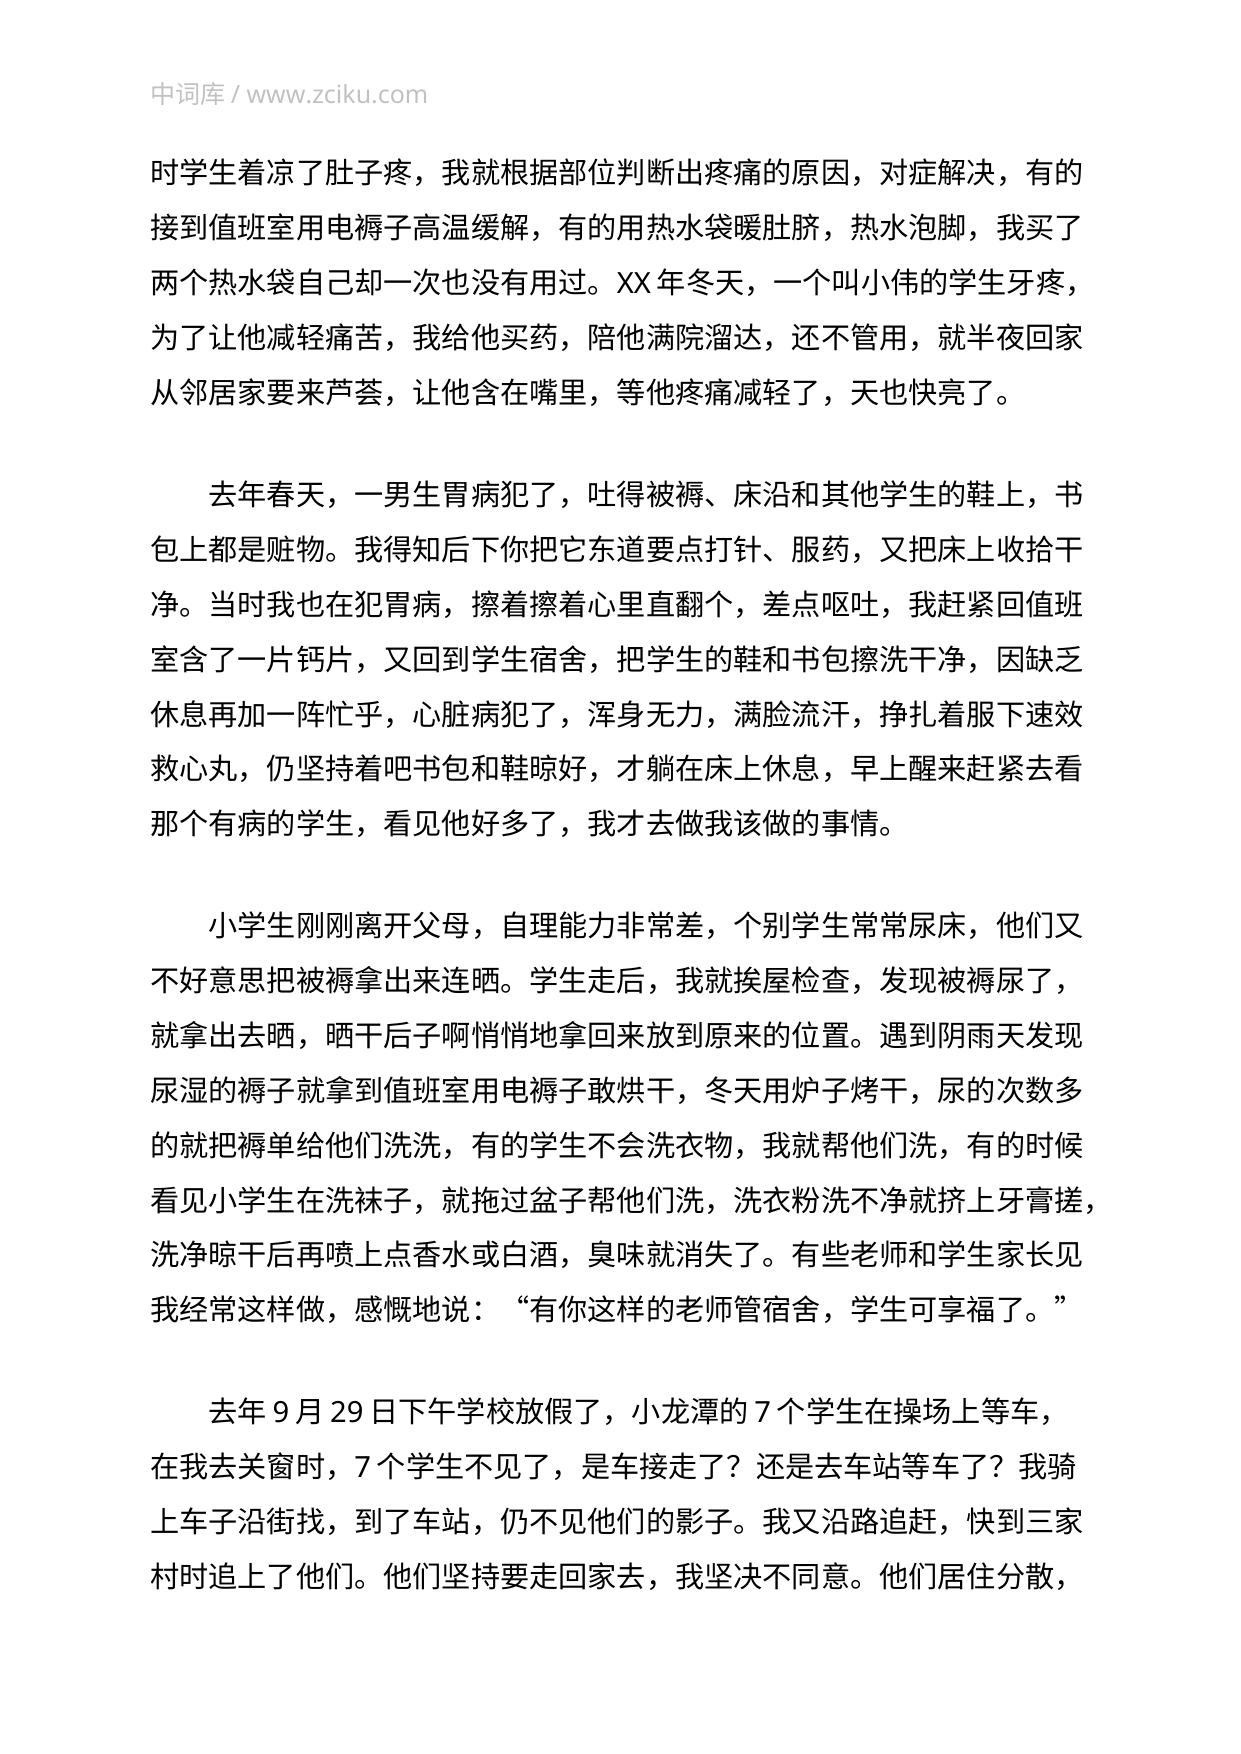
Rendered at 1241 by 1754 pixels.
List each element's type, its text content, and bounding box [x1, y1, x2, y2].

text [150, 1389, 1090, 1596]
text 小学生刚刚离开父母，自理能力非常差，个别学生常常尿床，他们又不好意思把被褥拿出来连晒。学生走后，我就挨屋检查，发现被褥尿了，就拿出去晒，晒干后子啊悄悄地拿回来放到原来的位置。遇到阴雨天发现尿湿的褥子就拿到值班室用电褥子敢烘干，冬天用炉子烤干，尿的次数多的就把褥单给他们洗洗，有的学生不会洗衣物，我就帮他们洗，有的时候看见小学生在洗袜子，就拖过盆子帮他们洗，洗衣粉洗不净就挤上牙膏搓，洗净晾干后再喷上点香水或白酒，臭味就消失了。有些老师和学生家长见我经常这样做，感慨地说：“有你这样的老师管宿舍，学生可享福了。” [150, 903, 1090, 1329]
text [150, 150, 1090, 412]
text 去年春天，一男生胃病犯了，吐得被褥、床沿和其他学生的鞋上，书包上都是赃物。我得知后下你把它东道要点打针、服药，又把床上收拾干净。当时我也在犯胃病，擦着擦着心里直翻个，差点呕吐，我赶紧回值班室含了一片钙片，又回到学生宿舍，把学生的鞋和书包擦洗干净，因缺乏休息再加一阵忙乎，心脏病犯了，浑身无力，满脸流汗，挣扎着服下速效救心丸，仍坚持着吧书包和鞋晾好，才躺在床上休息，早上醒来赶紧去看那个有病的学生，看见他好多了，我才去做我该做的事情。 [150, 471, 1090, 843]
